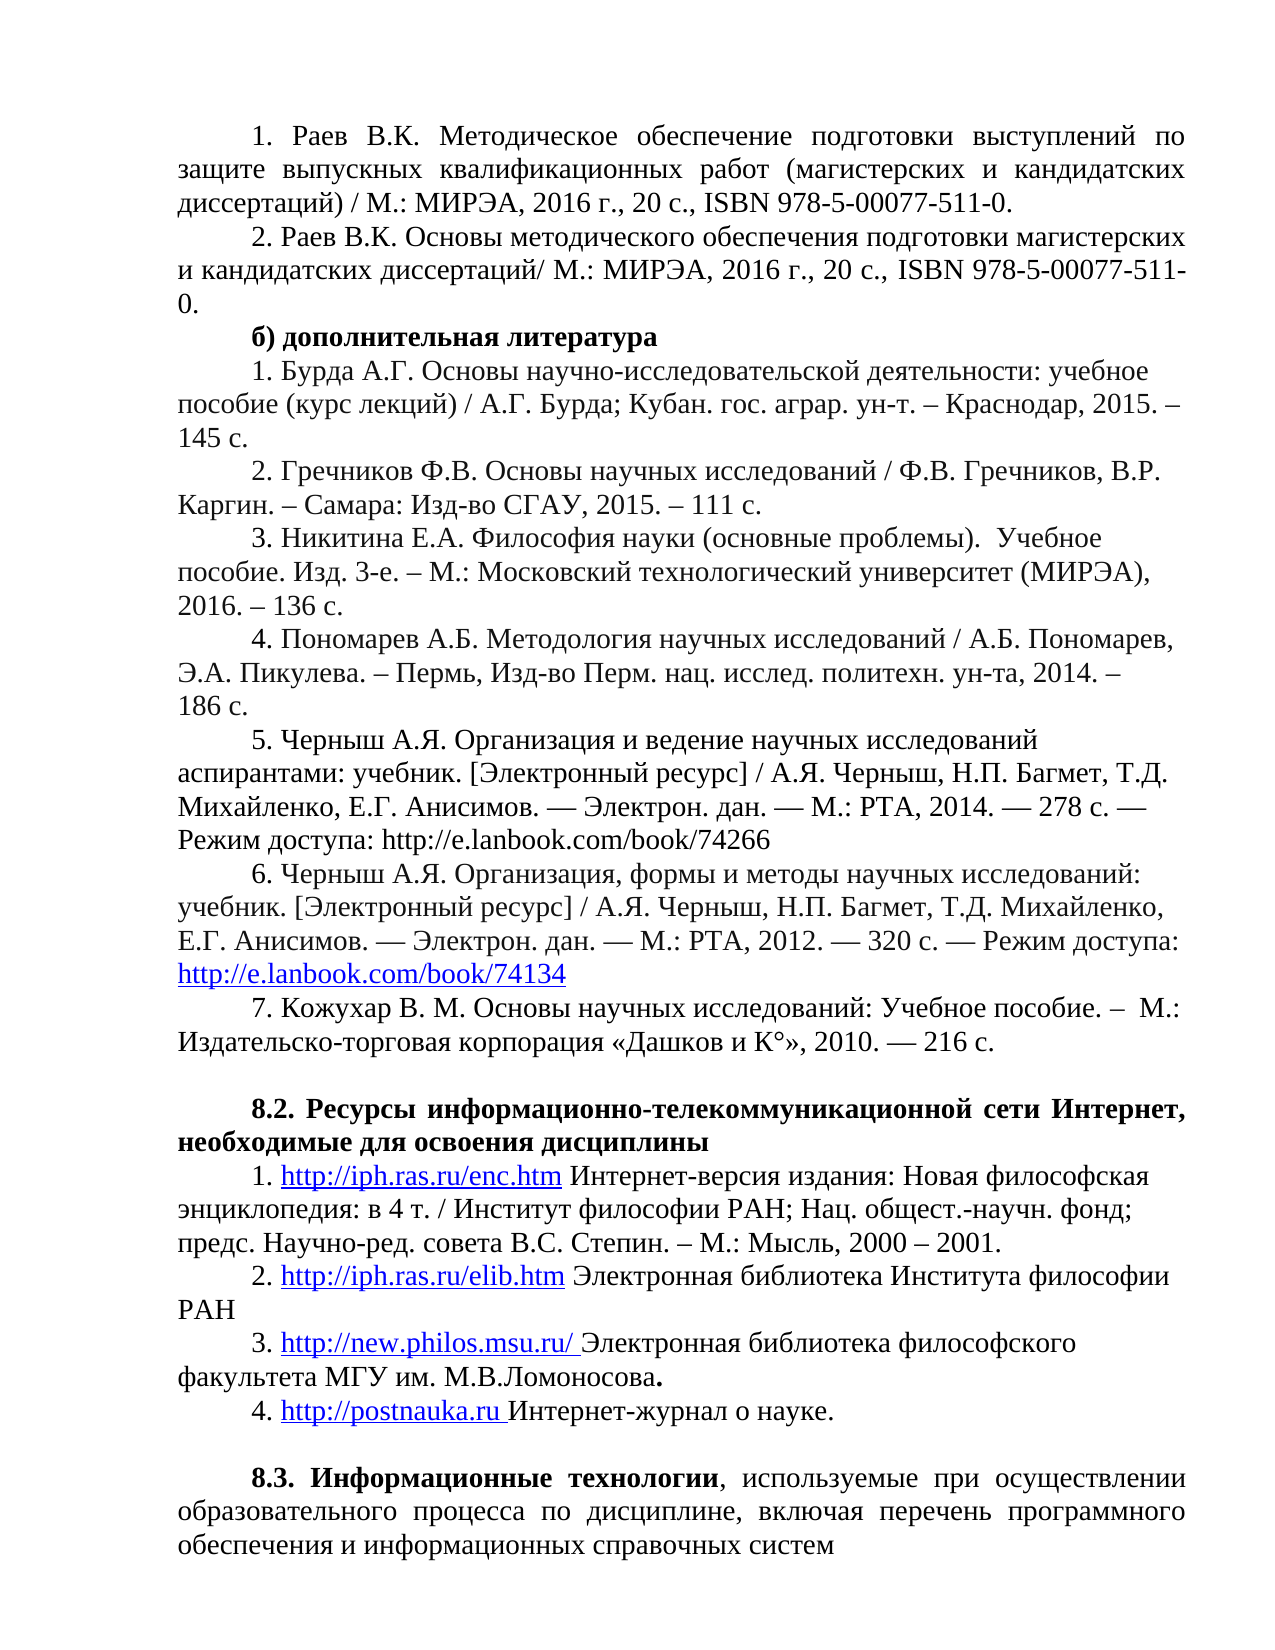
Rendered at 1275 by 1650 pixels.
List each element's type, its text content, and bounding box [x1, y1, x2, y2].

list Кожухар В. М. Основы научных исследований: Учебное пособие. – М.: Издательско-торговая корпорация «Дашков и К°», 2010. — 216 с. [177, 990, 1186, 1057]
list http://new.philos.msu.ru/ Электронная библиотека философского факультета МГУ им. М.В.Ломоносова. [177, 1326, 1186, 1393]
text б) дополнительная литература [177, 319, 1186, 353]
list Черныш А.Я. Организация, формы и методы научных исследований: учебник. [Электронный ресурс] / А.Я. Черныш, Н.П. Багмет, Т.Д. Михайленко, Е.Г. Анисимов. — Электрон. дан. — М.: РТА, 2012. — 320 с. — Режим доступа: http://e.lanbook.com/book/74134 [177, 856, 1186, 990]
text 1. Раев В.К. Методическое обеспечение подготовки выступлений по защите выпускных квалификационных работ (магистерских и кандидатских диссертаций) / М.: МИРЭА, 2016 г., 20 с., ISBN 978-5-00077-511-0. [177, 118, 1186, 219]
list Никитина Е.А. Философия науки (основные проблемы). Учебное пособие. Изд. 3-е. – М.: Московский технологический университет (МИРЭА), 2016. – 136 с. [177, 521, 1186, 621]
text 8.2. Ресурсы информационно-телекоммуникационной сети Интернет, необходимые для освоения дисциплины [177, 1091, 1186, 1158]
list Бурда А.Г. Основы научно-исследовательской деятельности: учебное пособие (курс лекций) / А.Г. Бурда; Кубан. гос. аграр. ун-т. – Краснодар, 2015. – 145 с. [177, 353, 1186, 453]
text 4. http://postnauka.ru Интернет-журнал о науке. [177, 1393, 1186, 1426]
list http://iph.ras.ru/elib.htm Электронная библиотека Института философии РАН [177, 1258, 1186, 1326]
list Черныш А.Я. Организация и ведение научных исследований аспирантами: учебник. [Электронный ресурс] / А.Я. Черныш, Н.П. Багмет, Т.Д. Михайленко, Е.Г. Анисимов. — Электрон. дан. — М.: РТА, 2014. — 278 с. — Режим доступа: http://e.lanbook.com/book/74266 [177, 722, 1186, 856]
text 8.3. Информационные технологии, используемые при осуществлении образовательного процесса по дисциплине, включая перечень программного обеспечения и информационных справочных систем [177, 1460, 1186, 1560]
list http://iph.ras.ru/enc.htm Интернет-версия издания: Новая философская энциклопедия: в 4 т. / Институт философии РАН; Нац. общест.-научн. фонд; предс. Научно-ред. совета В.С. Степин. – М.: Мысль, 2000 – 2001. [177, 1158, 1186, 1258]
text 2. Раев В.К. Основы методического обеспечения подготовки магистерских и кандидатских диссертаций/ М.: МИРЭА, 2016 г., 20 с., ISBN 978-5-00077-511-0. [177, 219, 1186, 319]
list Гречников Ф.В. Основы научных исследований / Ф.В. Гречников, В.Р. Каргин. – Самара: Изд-во СГАУ, 2015. – 111 с. [177, 453, 1186, 521]
list Пономарев А.Б. Методология научных исследований / А.Б. Пономарев, Э.А. Пикулева. – Пермь, Изд-во Перм. нац. исслед. политехн. ун-та, 2014. – 186 с. [177, 621, 1186, 722]
